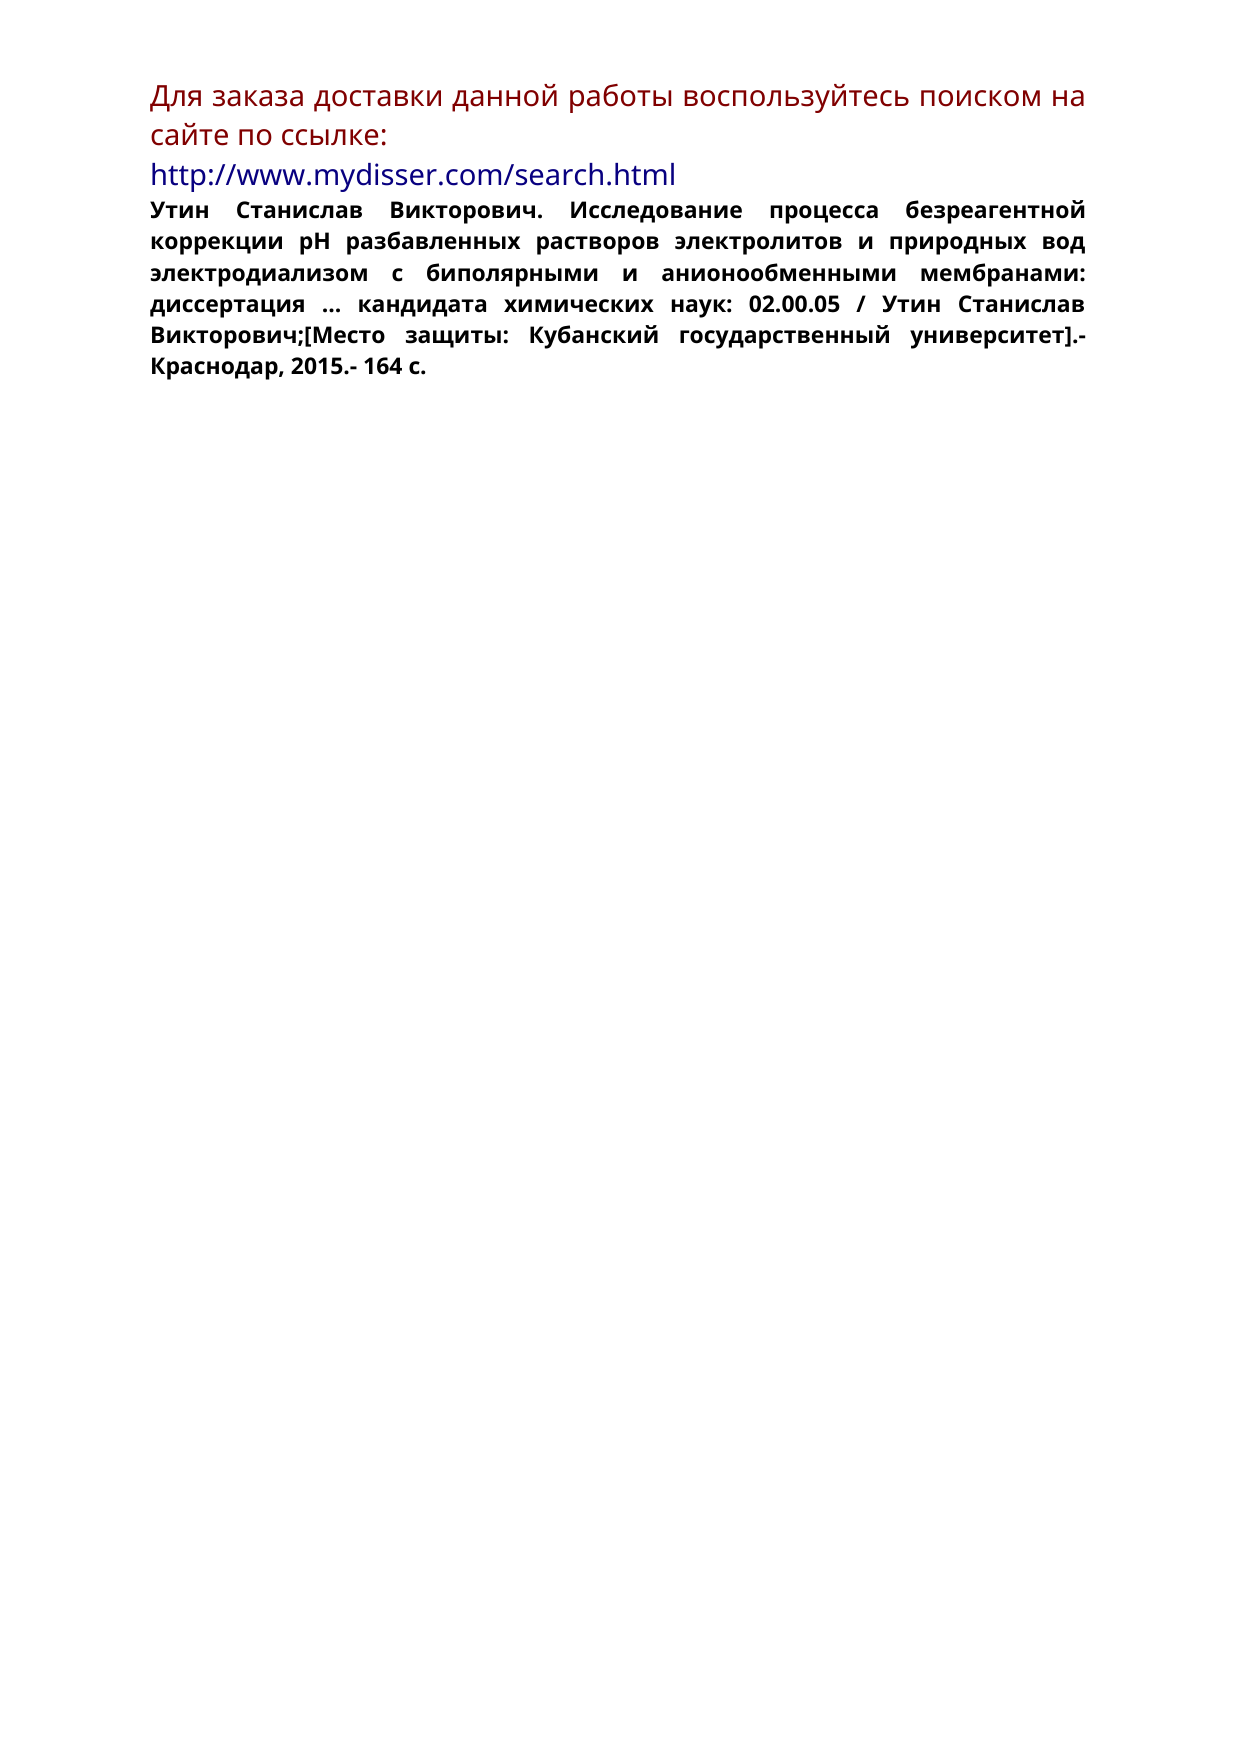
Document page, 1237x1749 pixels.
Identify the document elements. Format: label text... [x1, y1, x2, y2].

text Утин Станислав Викторович. Исследование процесса безреагентной коррекции рН разбавленных растворов электролитов и природных вод электродиализом с биполярными и анионообменными мембранами: диссертация ... кандидата химических наук: 02.00.05 / Утин Станислав Викторович;[Место защиты: Кубанский государственный университет].- Краснодар, 2015.- 164 с. [150, 194, 1086, 382]
